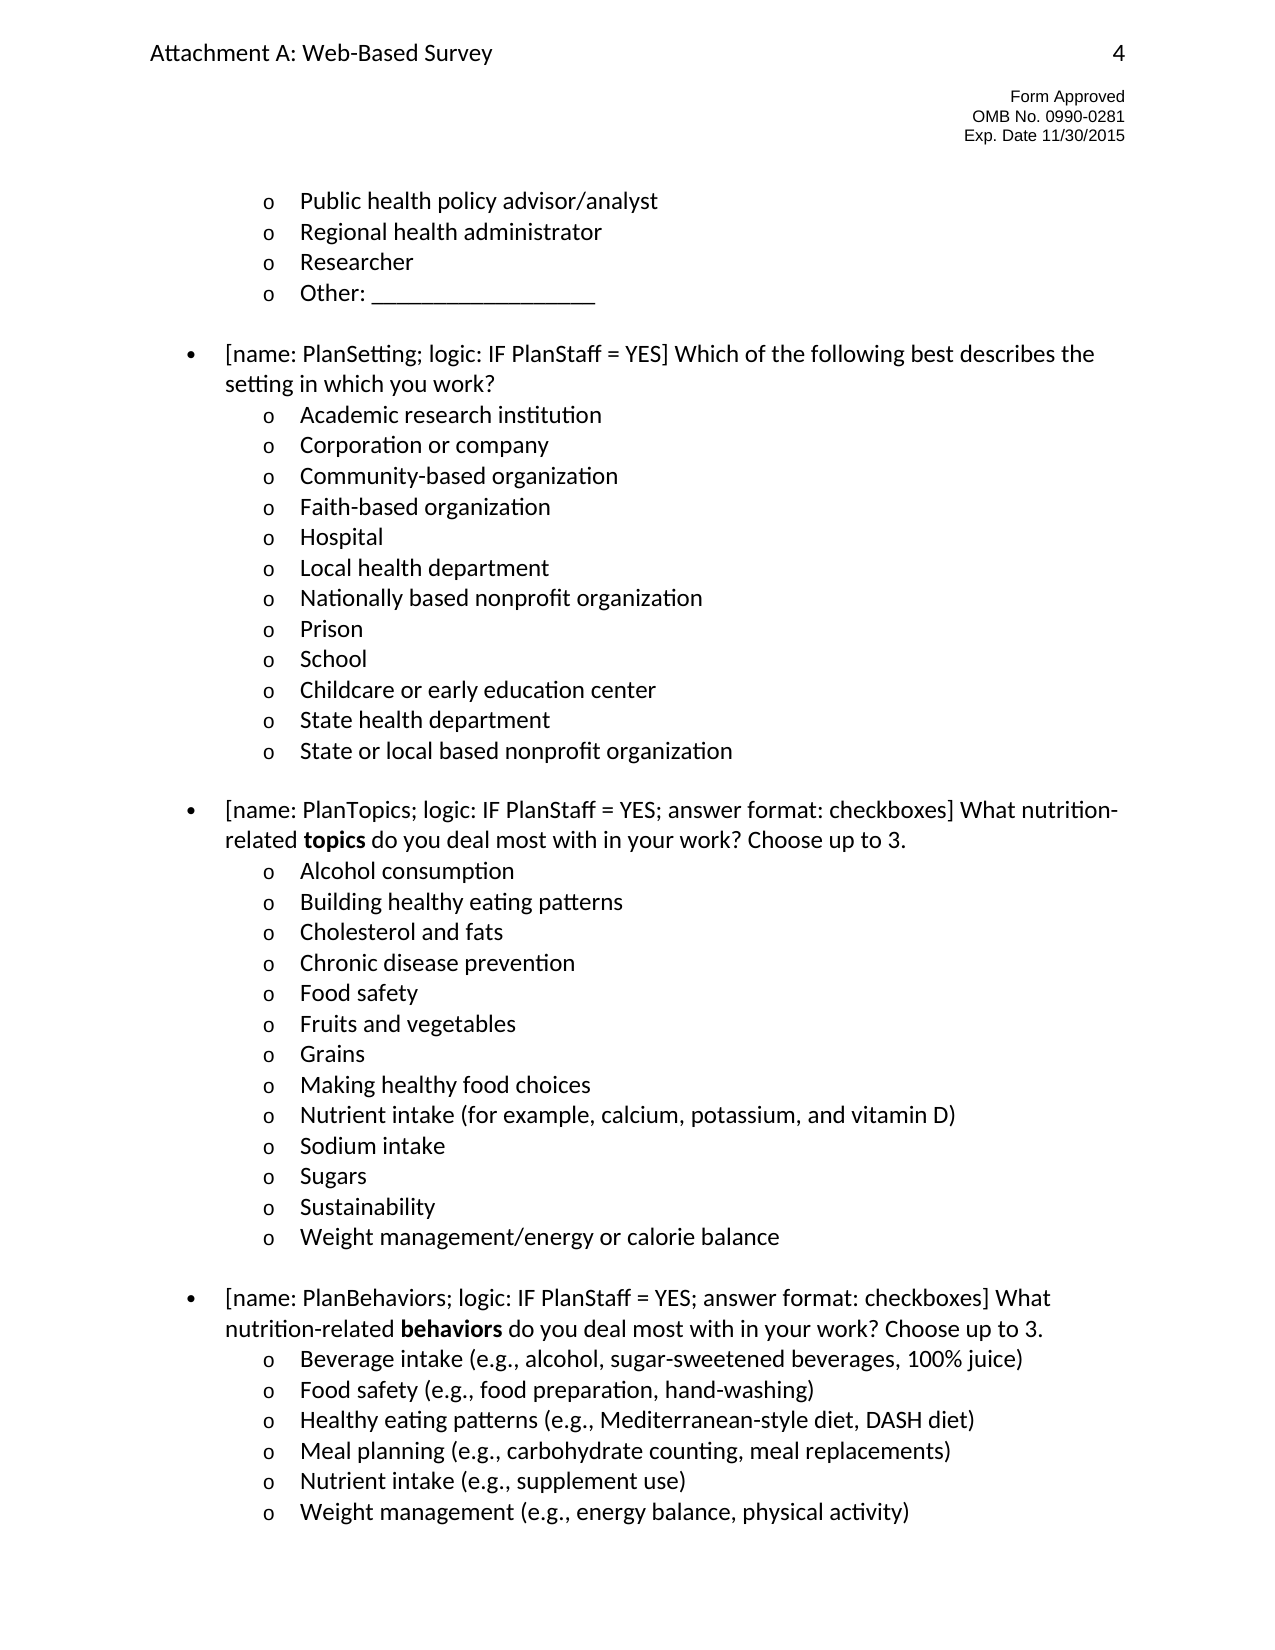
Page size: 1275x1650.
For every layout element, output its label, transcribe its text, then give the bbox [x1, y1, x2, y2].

list Sustainability [262, 1191, 1125, 1221]
list Faith-based organization [262, 491, 1125, 521]
list Prison [262, 613, 1125, 643]
list Weight management/energy or calorie balance [262, 1221, 1125, 1252]
list Making healthy food choices [262, 1069, 1125, 1099]
list Local health department [262, 552, 1125, 582]
list [name: PlanTopics; logic: IF PlanStaff = YES; answer format: checkboxes] What nutrition-related topics do you deal most with in your work? Choose up to 3. [187, 794, 1125, 855]
list Cholesterol and fats [262, 916, 1125, 947]
list Alcohol consumption [262, 855, 1125, 886]
list Researcher [262, 246, 1125, 277]
list State or local based nonprofit organization [262, 735, 1125, 794]
list State health department [262, 704, 1125, 735]
list Grains [262, 1038, 1125, 1069]
list Sugars [262, 1160, 1125, 1191]
list Sodium intake [262, 1130, 1125, 1160]
list Food safety [262, 977, 1125, 1008]
list Other: __________________ [262, 277, 1125, 307]
list Nationally based nonprofit organization [262, 582, 1125, 613]
list Hospital [262, 521, 1125, 552]
list Academic research institution [262, 399, 1125, 429]
list Nutrient intake (for example, calcium, potassium, and vitamin D) [262, 1099, 1125, 1130]
list Public health policy advisor/analyst [262, 185, 1125, 216]
list Community-based organization [262, 460, 1125, 491]
list School [262, 643, 1125, 674]
list Childcare or early education center [262, 674, 1125, 704]
list Regional health administrator [262, 216, 1125, 246]
list Beverage intake (e.g., alcohol, sugar-sweetened beverages, 100% juice) [262, 1343, 1125, 1374]
list [name: PlanSetting; logic: IF PlanStaff = YES] Which of the following best describes the setting in which you work? [187, 338, 1125, 399]
list Fruits and vegetables [262, 1008, 1125, 1038]
list Nutrient intake (e.g., supplement use) [262, 1466, 1125, 1496]
list Corporation or company [262, 429, 1125, 460]
list Weight management (e.g., energy balance, physical activity) [262, 1496, 1125, 1527]
list Building healthy eating patterns [262, 886, 1125, 916]
list Healthy eating patterns (e.g., Mediterranean-style diet, DASH diet) [262, 1404, 1125, 1435]
list Food safety (e.g., food preparation, hand-washing) [262, 1374, 1125, 1404]
list [name: PlanBehaviors; logic: IF PlanStaff = YES; answer format: checkboxes] What nutrition-related behaviors do you deal most with in your work? Choose up to 3. [187, 1282, 1125, 1343]
list Meal planning (e.g., carbohydrate counting, meal replacements) [262, 1435, 1125, 1466]
list Chronic disease prevention [262, 947, 1125, 977]
